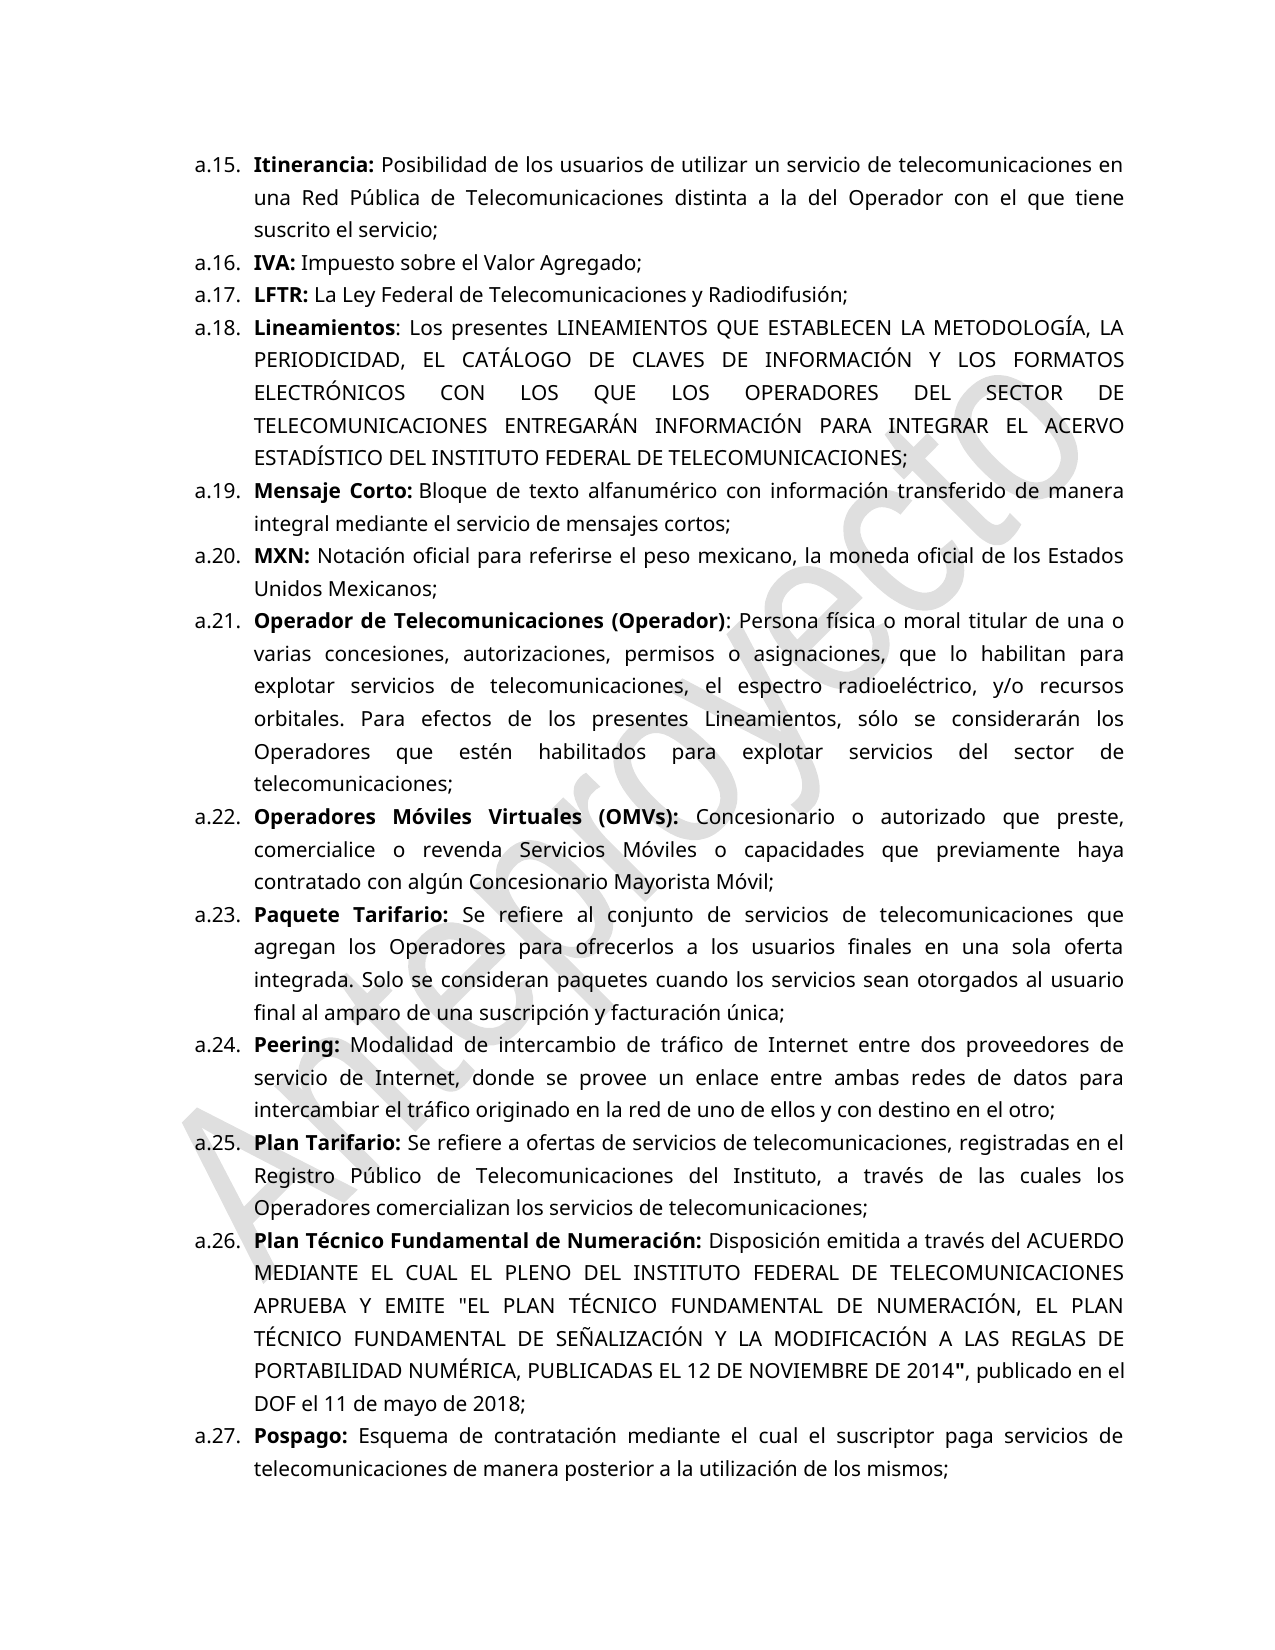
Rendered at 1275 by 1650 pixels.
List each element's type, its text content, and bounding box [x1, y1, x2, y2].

list Lineamientos: Los presentes LINEAMIENTOS QUE ESTABLECEN LA METODOLOGÍA, LA PERIODICIDAD, EL CATÁLOGO DE CLAVES DE INFORMACIÓN Y LOS FORMATOS ELECTRÓNICOS CON LOS QUE LOS OPERADORES DEL SECTOR DE TELECOMUNICACIONES ENTREGARÁN INFORMACIÓN PARA INTEGRAR EL ACERVO ESTADÍSTICO DEL INSTITUTO FEDERAL DE TELECOMUNICACIONES; [194, 313, 1125, 472]
list Operador de Telecomunicaciones (Operador): Persona física o moral titular de una o varias concesiones, autorizaciones, permisos o asignaciones, que lo habilitan para explotar servicios de telecomunicaciones, el espectro radioeléctrico, y/o recursos orbitales. Para efectos de los presentes Lineamientos, sólo se considerarán los Operadores que estén habilitados para explotar servicios del sector de telecomunicaciones; [194, 606, 1125, 798]
list IVA: Impuesto sobre el Valor Agregado; [194, 248, 1125, 276]
list Mensaje Corto: Bloque de texto alfanumérico con información transferido de manera integral mediante el servicio de mensajes cortos; [194, 476, 1125, 537]
list Paquete Tarifario: Se refiere al conjunto de servicios de telecomunicaciones que agregan los Operadores para ofrecerlos a los usuarios finales en una sola oferta integrada. Solo se consideran paquetes cuando los servicios sean otorgados al usuario final al amparo de una suscripción y facturación única; [194, 900, 1125, 1026]
list LFTR: La Ley Federal de Telecomunicaciones y Radiodifusión; [194, 280, 1125, 309]
list Peering: Modalidad de intercambio de tráfico de Internet entre dos proveedores de servicio de Internet, donde se provee un enlace entre ambas redes de datos para intercambiar el tráfico originado en la red de uno de ellos y con destino en el otro; [194, 1030, 1125, 1124]
list Plan Técnico Fundamental de Numeración: Disposición emitida a través del ACUERDO MEDIANTE EL CUAL EL PLENO DEL INSTITUTO FEDERAL DE TELECOMUNICACIONES APRUEBA Y EMITE "EL PLAN TÉCNICO FUNDAMENTAL DE NUMERACIÓN, EL PLAN TÉCNICO FUNDAMENTAL DE SEÑALIZACIÓN Y LA MODIFICACIÓN A LAS REGLAS DE PORTABILIDAD NUMÉRICA, PUBLICADAS EL 12 DE NOVIEMBRE DE 2014", publicado en el DOF el 11 de mayo de 2018; [194, 1226, 1125, 1417]
list Plan Tarifario: Se refiere a ofertas de servicios de telecomunicaciones, registradas en el Registro Público de Telecomunicaciones del Instituto, a través de las cuales los Operadores comercializan los servicios de telecomunicaciones; [194, 1128, 1125, 1222]
list Itinerancia: Posibilidad de los usuarios de utilizar un servicio de telecomunicaciones en una Red Pública de Telecomunicaciones distinta a la del Operador con el que tiene suscrito el servicio; [194, 150, 1125, 244]
list Pospago: Esquema de contratación mediante el cual el suscriptor paga servicios de telecomunicaciones de manera posterior a la utilización de los mismos; [194, 1422, 1125, 1483]
list Operadores Móviles Virtuales (OMVs): Concesionario o autorizado que preste, comercialice o revenda Servicios Móviles o capacidades que previamente haya contratado con algún Concesionario Mayorista Móvil; [194, 802, 1125, 896]
list MXN: Notación oficial para referirse el peso mexicano, la moneda oficial de los Estados Unidos Mexicanos; [194, 541, 1125, 602]
